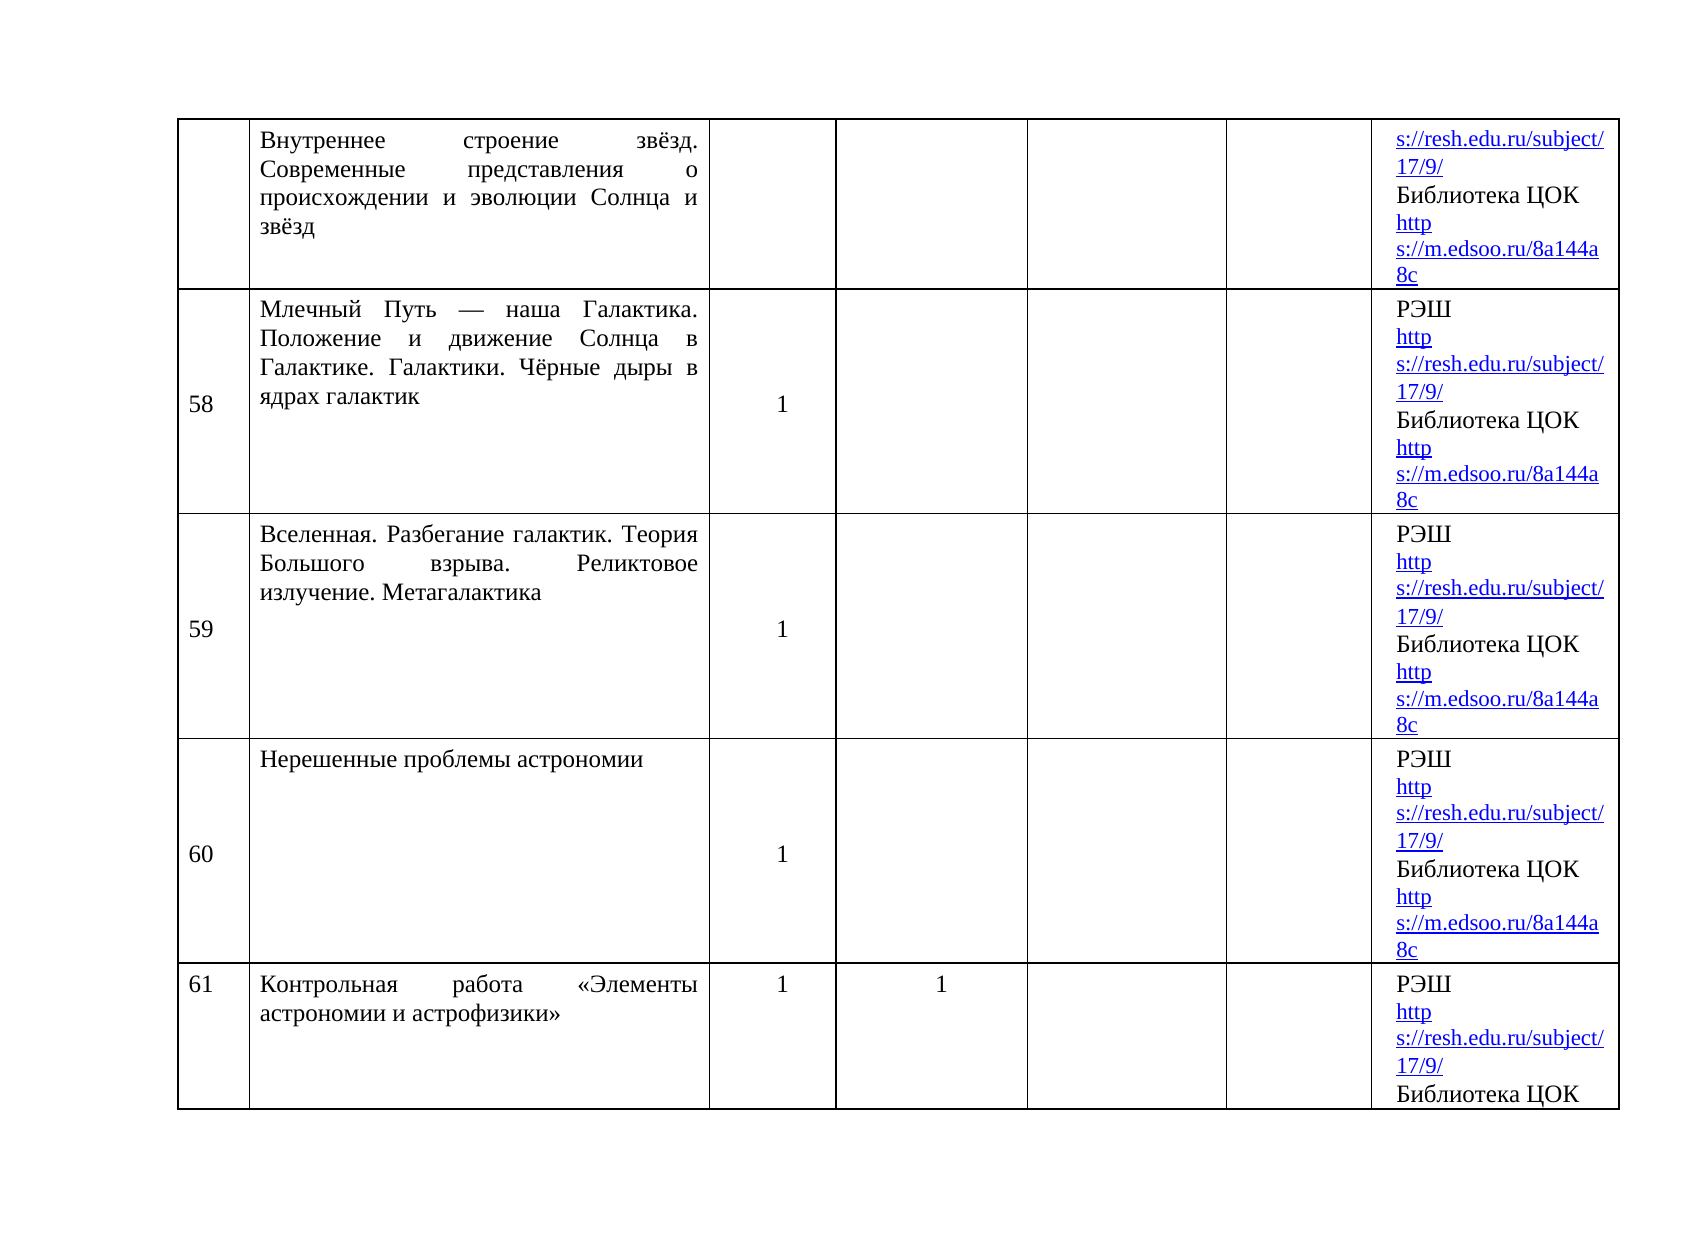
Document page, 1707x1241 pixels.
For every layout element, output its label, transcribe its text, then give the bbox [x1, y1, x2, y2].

table_cell [1227, 290, 1371, 513]
table_cell Нерешенные проблемы астрономии [250, 739, 709, 962]
table_cell [1227, 514, 1371, 737]
table_cell [837, 739, 1027, 962]
table_cell 1 [710, 290, 835, 513]
table_cell 57 [179, 120, 249, 288]
table_cell 60 [179, 739, 249, 962]
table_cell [1372, 739, 1618, 962]
table_cell Млечный Путь — наша Галактика. Положение и движение Солнца в Галактике. Галактики. Чёрные дыры в ядрах галактик [250, 290, 709, 513]
table_cell РЭШ https://resh.edu.ru/subject/17/9/ Библиотека ЦОК https://m.edsoo.ru/8a144a8c [1372, 514, 1618, 737]
table_cell 61 [179, 964, 249, 1108]
table_cell 1 [710, 120, 835, 288]
table_cell 58 [179, 290, 249, 513]
table_cell [1028, 290, 1226, 513]
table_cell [1372, 964, 1618, 1108]
table_cell [837, 290, 1027, 513]
table_cell 1 [710, 964, 835, 1108]
table_cell 1 [837, 964, 1027, 1108]
table_cell [1028, 739, 1226, 962]
table_cell [1028, 514, 1226, 737]
table_cell [837, 514, 1027, 737]
table_cell РЭШ https://resh.edu.ru/subject/17/9/ Библиотека ЦОК https://m.edsoo.ru/8a144a8c [1372, 290, 1618, 513]
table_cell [1372, 120, 1618, 288]
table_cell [250, 964, 709, 1108]
table_cell [1227, 739, 1371, 962]
table_cell [837, 120, 1027, 288]
table_cell Вселенная. Разбегание галактик. Теория Большого взрыва. Реликтовое излучение. Метагалактика [250, 514, 709, 737]
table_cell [250, 120, 709, 288]
table_cell [1227, 120, 1371, 288]
table_cell [1028, 964, 1226, 1108]
table_cell [1028, 120, 1226, 288]
table_cell 1 [710, 739, 835, 962]
table_cell [1227, 964, 1371, 1108]
table_cell 59 [179, 514, 249, 737]
table_cell 1 [710, 514, 835, 737]
